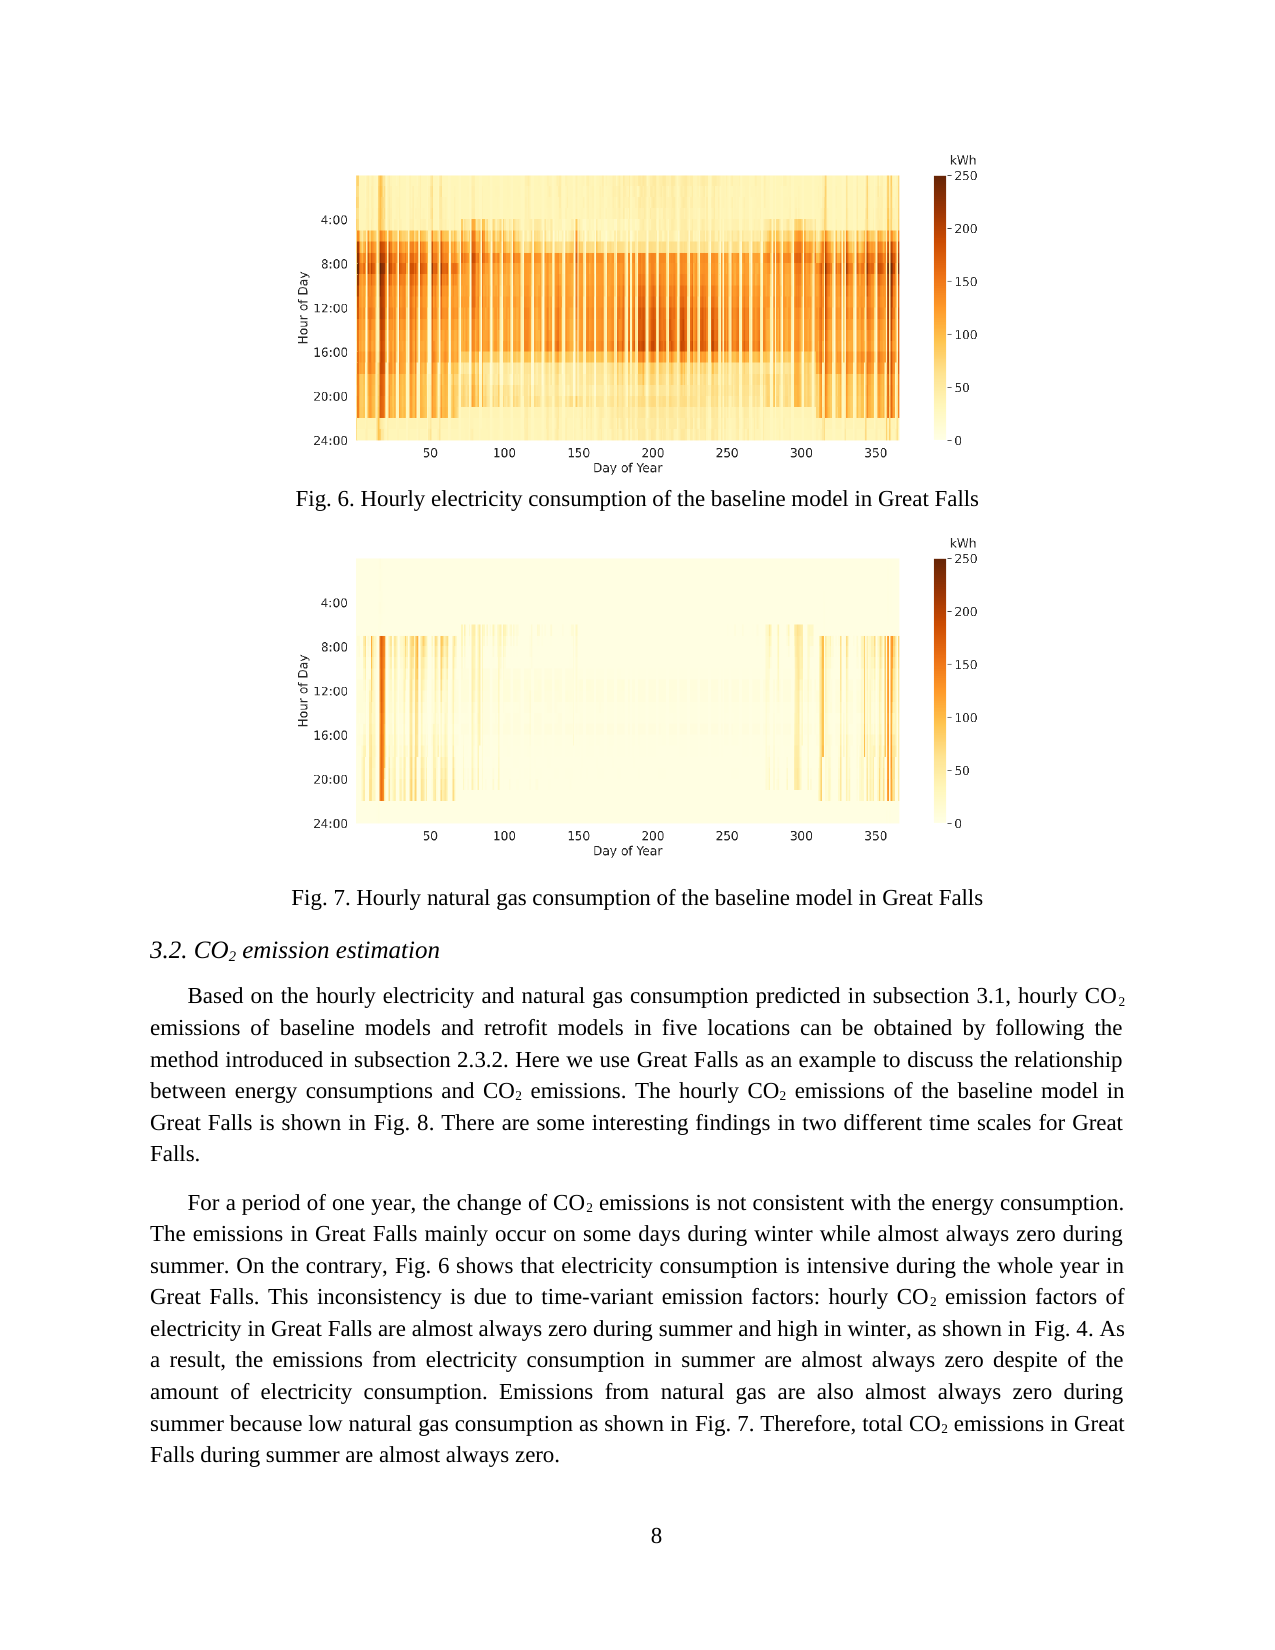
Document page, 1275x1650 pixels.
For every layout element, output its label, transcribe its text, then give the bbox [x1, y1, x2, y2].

picture [292, 532, 983, 863]
text For a period of one year, the change of CO2 emissions is not consistent with the energy consumption. The emissions in Great Falls mainly occur on some days during winter while almost always zero during summer. On the contrary, Fig. 6 shows that electricity consumption is intensive during the whole year in Great Falls. This inconsistency is due to time-variant emission factors: hourly CO2 emission factors of electricity in Great Falls are almost always zero during summer and high in winter, as shown in Fig. 4. As a result, the emissions from electricity consumption in summer are almost always zero despite of the amount of electricity consumption. Emissions from natural gas are also almost always zero during summer because low natural gas consumption as shown in Fig. 7. Therefore, total CO2 emissions in Great Falls during summer are almost always zero. [150, 1189, 1125, 1467]
text Fig. 6. Hourly electricity consumption of the baseline model in Great Falls [150, 485, 1125, 512]
picture [292, 150, 983, 480]
text Based on the hourly electricity and natural gas consumption predicted in subsection 3.1, hourly CO2 emissions of baseline models and retrofit models in five locations can be obtained by following the method introduced in subsection 2.3.2. Here we use Great Falls as an example to discuss the relationship between energy consumptions and CO2 emissions. The hourly CO2 emissions of the baseline model in Great Falls is shown in Fig. 8. There are some interesting findings in two different time scales for Great Falls. [150, 983, 1125, 1167]
subtitle 3.2. CO2 emission estimation [150, 936, 1125, 964]
text Fig. 7. Hourly natural gas consumption of the baseline model in Great Falls [150, 884, 1125, 911]
